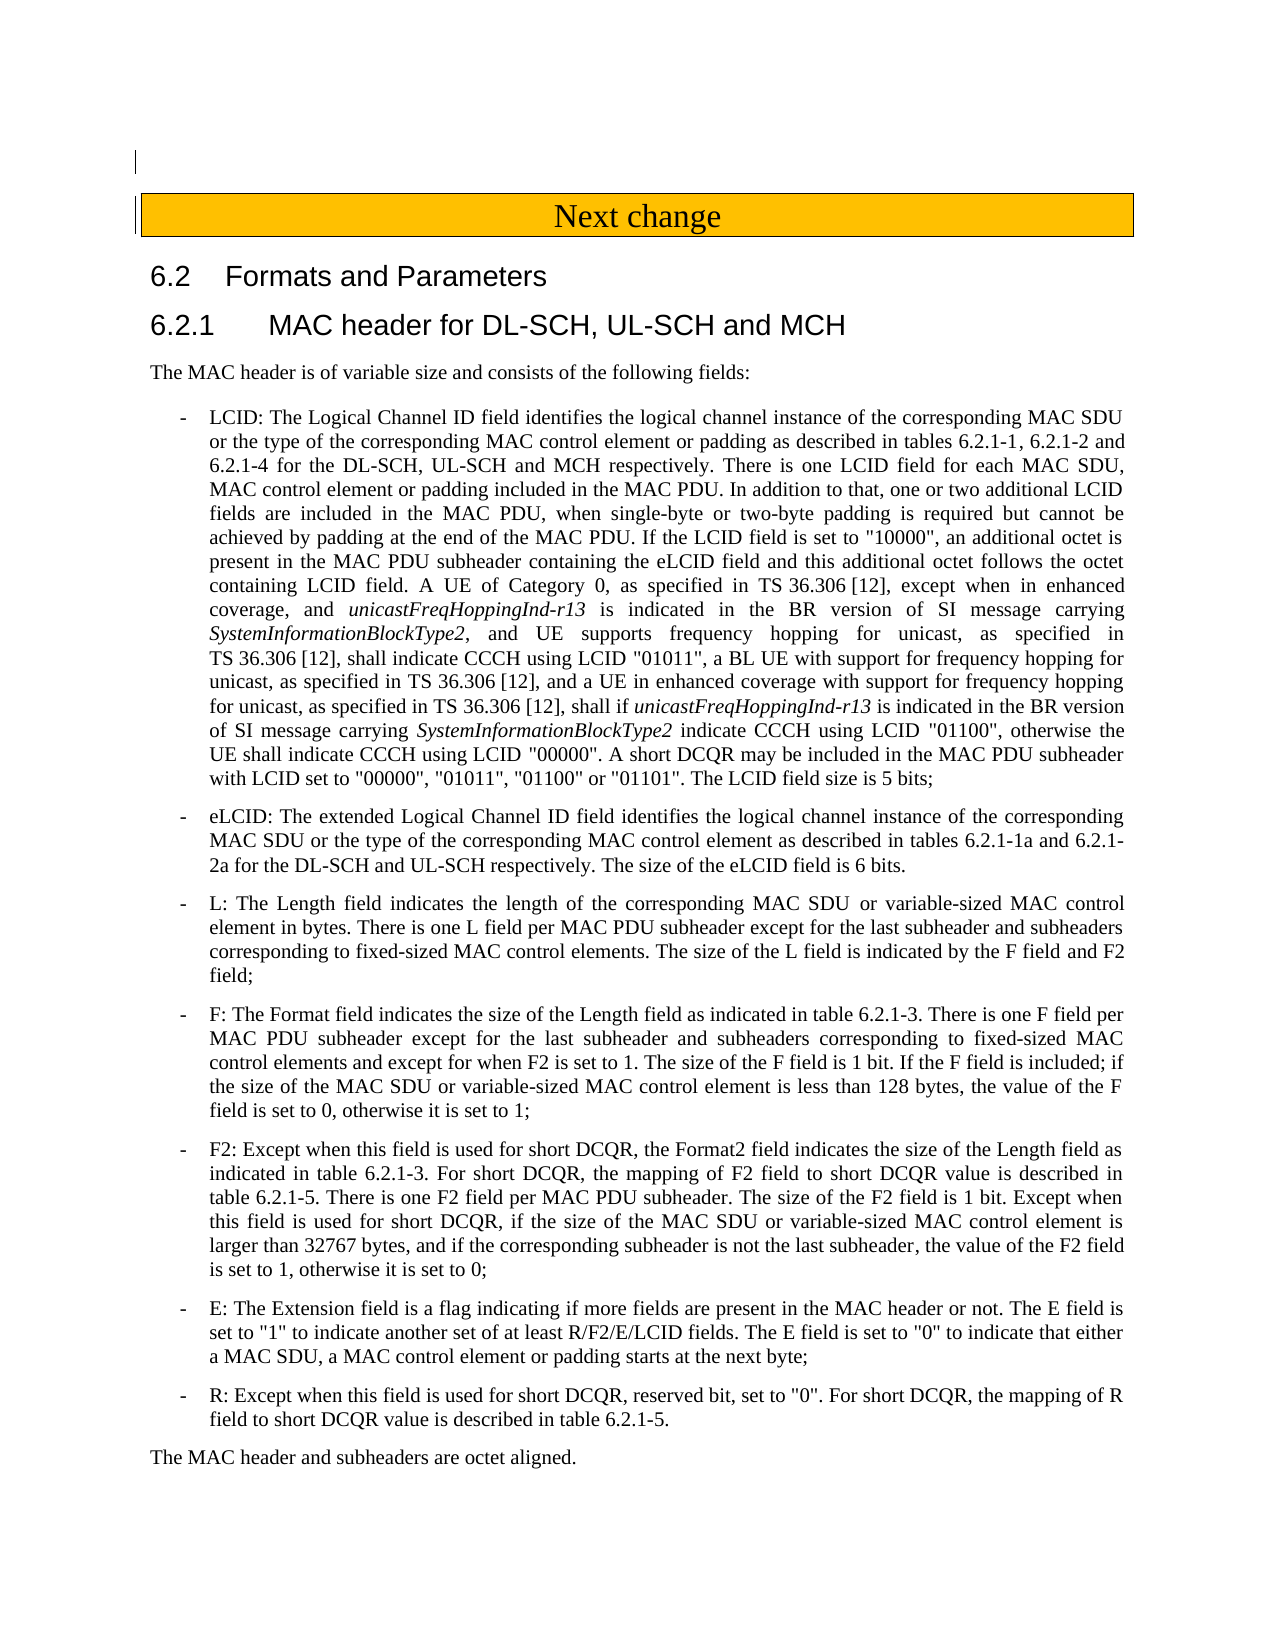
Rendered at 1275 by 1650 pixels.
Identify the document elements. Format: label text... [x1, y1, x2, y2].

text - R: Except when this field is used for short DCQR, reserved bit, set to "0". For short DCQR, the mapping of R field to short DCQR value is described in table 6.2.1-5. [179, 1383, 1125, 1431]
text - F: The Format field indicates the size of the Length field as indicated in table 6.2.1-3. There is one F field per MAC PDU subheader except for the last subheader and subheaders corresponding to fixed-sized MAC control elements and except for when F2 is set to 1. The size of the F field is 1 bit. If the F field is included; if the size of the MAC SDU or variable-sized MAC control element is less than 128 bytes, the value of the F field is set to 0, otherwise it is set to 1; [179, 1002, 1125, 1122]
subtitle 6.2 Formats and Parameters [150, 259, 1125, 293]
subtitle 6.2.1 MAC header for DL-SCH, UL-SCH and MCH [150, 308, 1125, 341]
text - E: The Extension field is a flag indicating if more fields are present in the MAC header or not. The E field is set to "1" to indicate another set of at least R/F2/E/LCID fields. The E field is set to "0" to indicate that either a MAC SDU, a MAC control element or padding starts at the next byte; [179, 1296, 1125, 1368]
text Next change [142, 194, 1133, 236]
text The MAC header and subheaders are octet aligned. [150, 1445, 1125, 1469]
text - eLCID: The extended Logical Channel ID field identifies the logical channel instance of the corresponding MAC SDU or the type of the corresponding MAC control element as described in tables 6.2.1-1a and 6.2.1-2a for the DL-SCH and UL-SCH respectively. The size of the eLCID field is 6 bits. [179, 804, 1125, 877]
text - F2: Except when this field is used for short DCQR, the Format2 field indicates the size of the Length field as indicated in table 6.2.1-3. For short DCQR, the mapping of F2 field to short DCQR value is described in table 6.2.1-5. There is one F2 field per MAC PDU subheader. The size of the F2 field is 1 bit. Except when this field is used for short DCQR, if the size of the MAC SDU or variable-sized MAC control element is larger than 32767 bytes, and if the corresponding subheader is not the last subheader, the value of the F2 field is set to 1, otherwise it is set to 0; [179, 1137, 1125, 1281]
text - L: The Length field indicates the length of the corresponding MAC SDU or variable-sized MAC control element in bytes. There is one L field per MAC PDU subheader except for the last subheader and subheaders corresponding to fixed-sized MAC control elements. The size of the L field is indicated by the F field and F2 field; [179, 891, 1125, 987]
text The MAC header is of variable size and consists of the following fields: [150, 360, 1125, 384]
text - LCID: The Logical Channel ID field identifies the logical channel instance of the corresponding MAC SDU or the type of the corresponding MAC control element or padding as described in tables -1, 6.2.1-2 and 6.2.1-4 for the DL-SCH, UL-SCH and MCH respectively. There is one LCID field for each MAC SDU, MAC control element or padding included in the MAC PDU. In addition to that, one or two additional LCID fields are included in the MAC PDU, when single-byte or two-byte padding is required but cannot be achieved by padding at the end of the MAC PDU. If the LCID field is set to "10000", an additional octet is present in the MAC PDU subheader containing the eLCID field and this additional octet follows the octet containing LCID field. A UE of Category 0, as specified in TS 36.306 [12], except when in enhanced coverage, and unicastFreqHoppingInd-r13 is indicated in the BR version of SI message carrying SystemInformationBlockType2, and UE supports frequency hopping for unicast, as specified in TS 36.306 [12], shall indicate CCCH using LCID "01011", a BL UE with support for frequency hopping for unicast, as specified in TS 36.306 [12], and a UE in enhanced coverage with support for frequency hopping for unicast, as specified in TS 36.306 [12], shall if unicastFreqHoppingInd-r13 is indicated in the BR version of SI message carrying SystemInformationBlockType2 indicate CCCH using LCID "01100", otherwise the UE shall indicate CCCH using LCID "00000". A short DCQR may be included in the MAC PDU subheader with LCID set to "00000", "01011", "01100" or "01101". The LCID field size is 5 bits; [179, 405, 1125, 790]
